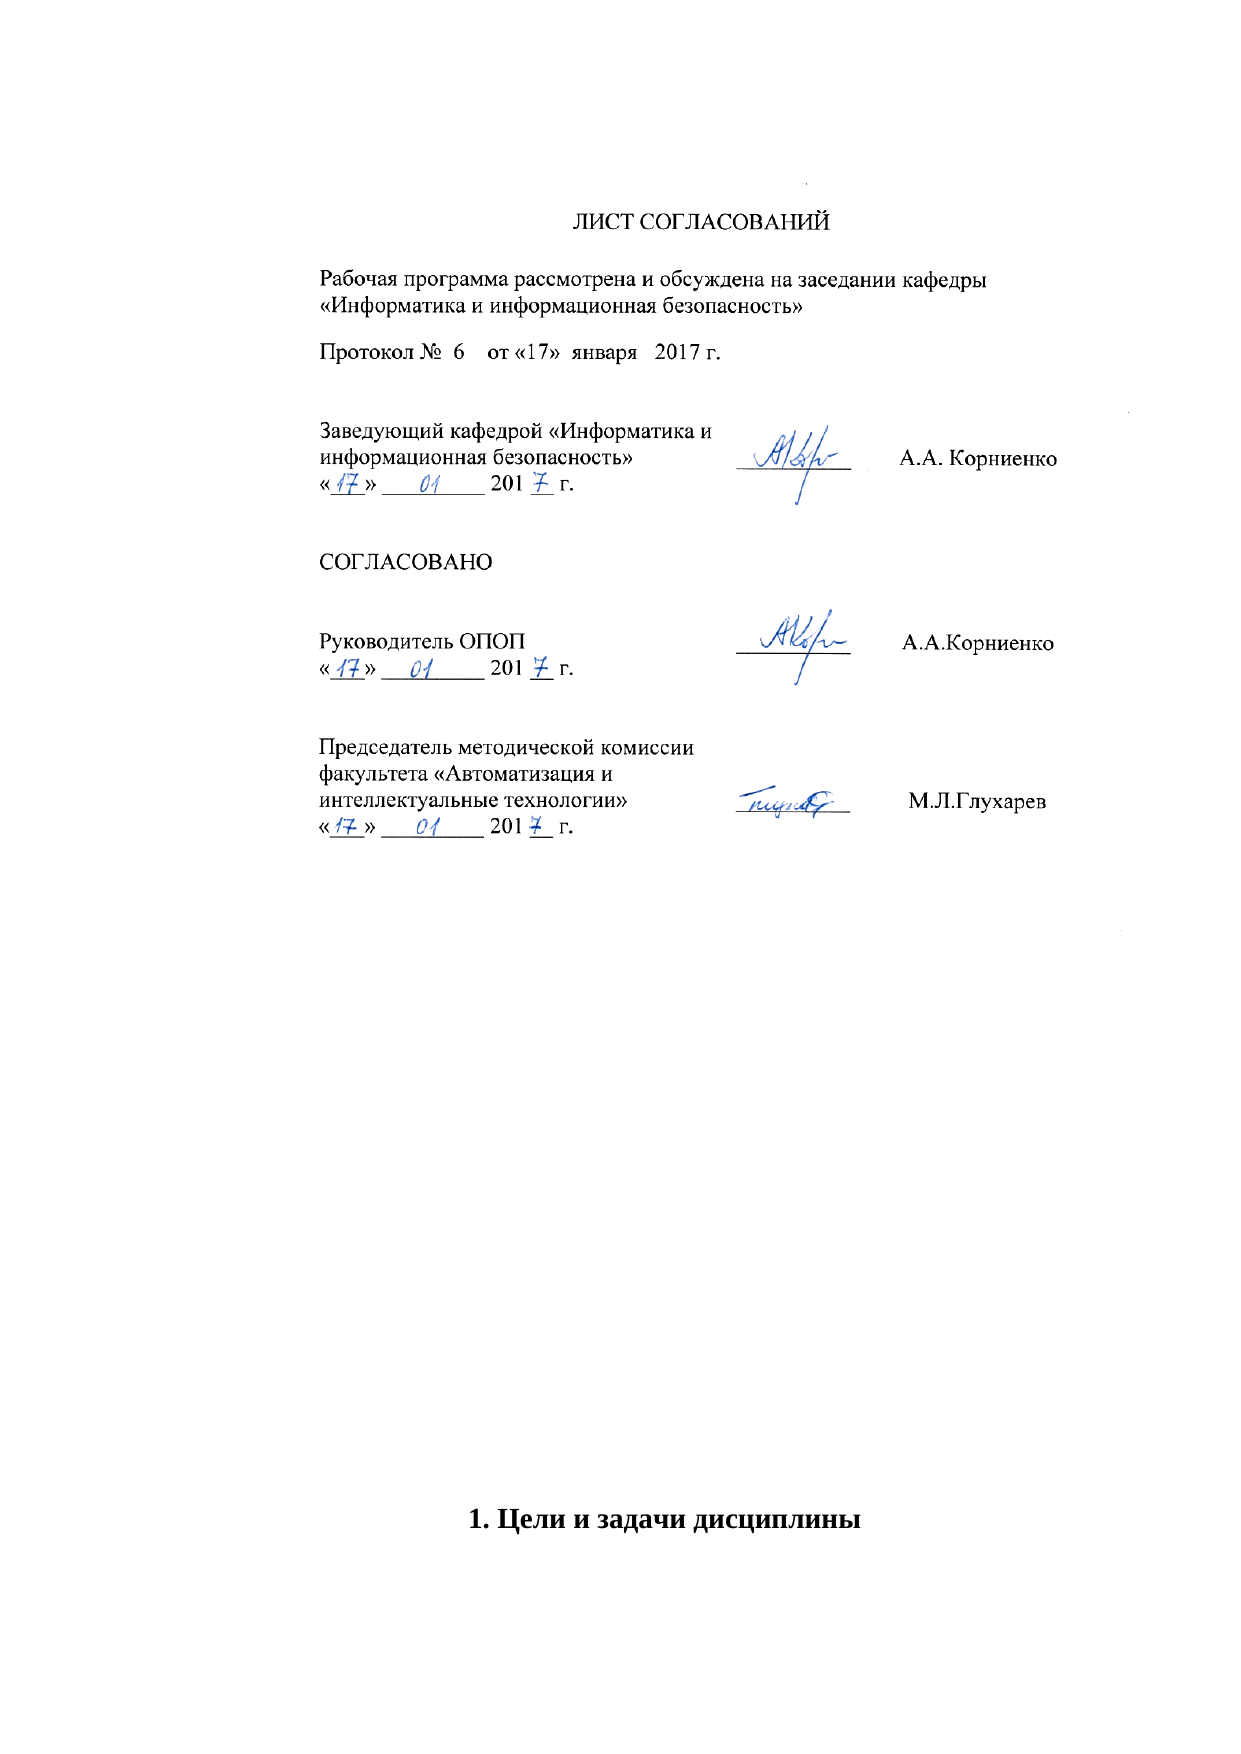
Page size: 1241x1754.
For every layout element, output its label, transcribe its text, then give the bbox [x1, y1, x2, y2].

text 1. Цели и задачи дисциплины [177, 1497, 1152, 1535]
picture [177, 118, 1153, 1497]
